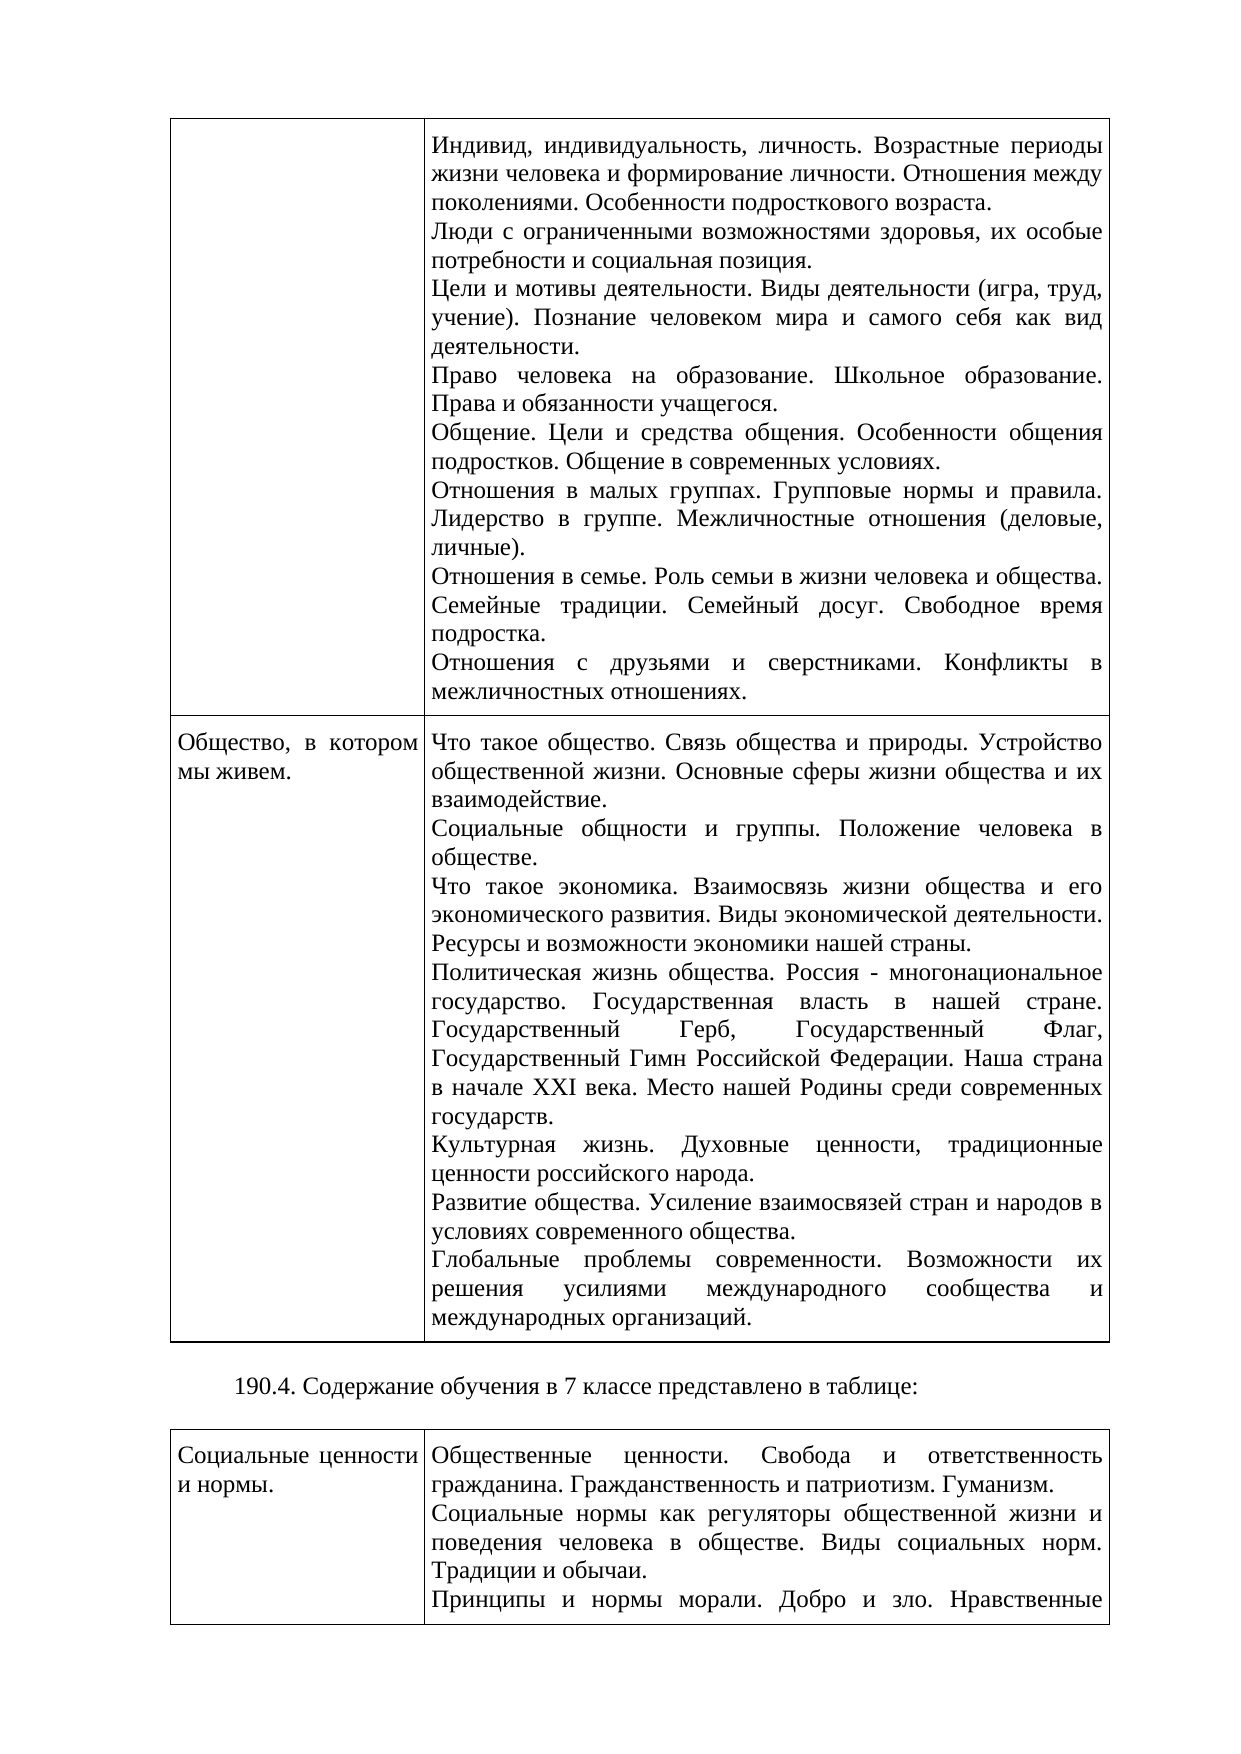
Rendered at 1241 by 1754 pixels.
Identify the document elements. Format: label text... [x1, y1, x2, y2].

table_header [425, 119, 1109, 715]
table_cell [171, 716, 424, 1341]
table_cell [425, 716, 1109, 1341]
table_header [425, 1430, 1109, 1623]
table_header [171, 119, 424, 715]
text 190.4. Содержание обучения в 7 классе представлено в таблице: [177, 1371, 1152, 1400]
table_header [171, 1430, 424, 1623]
